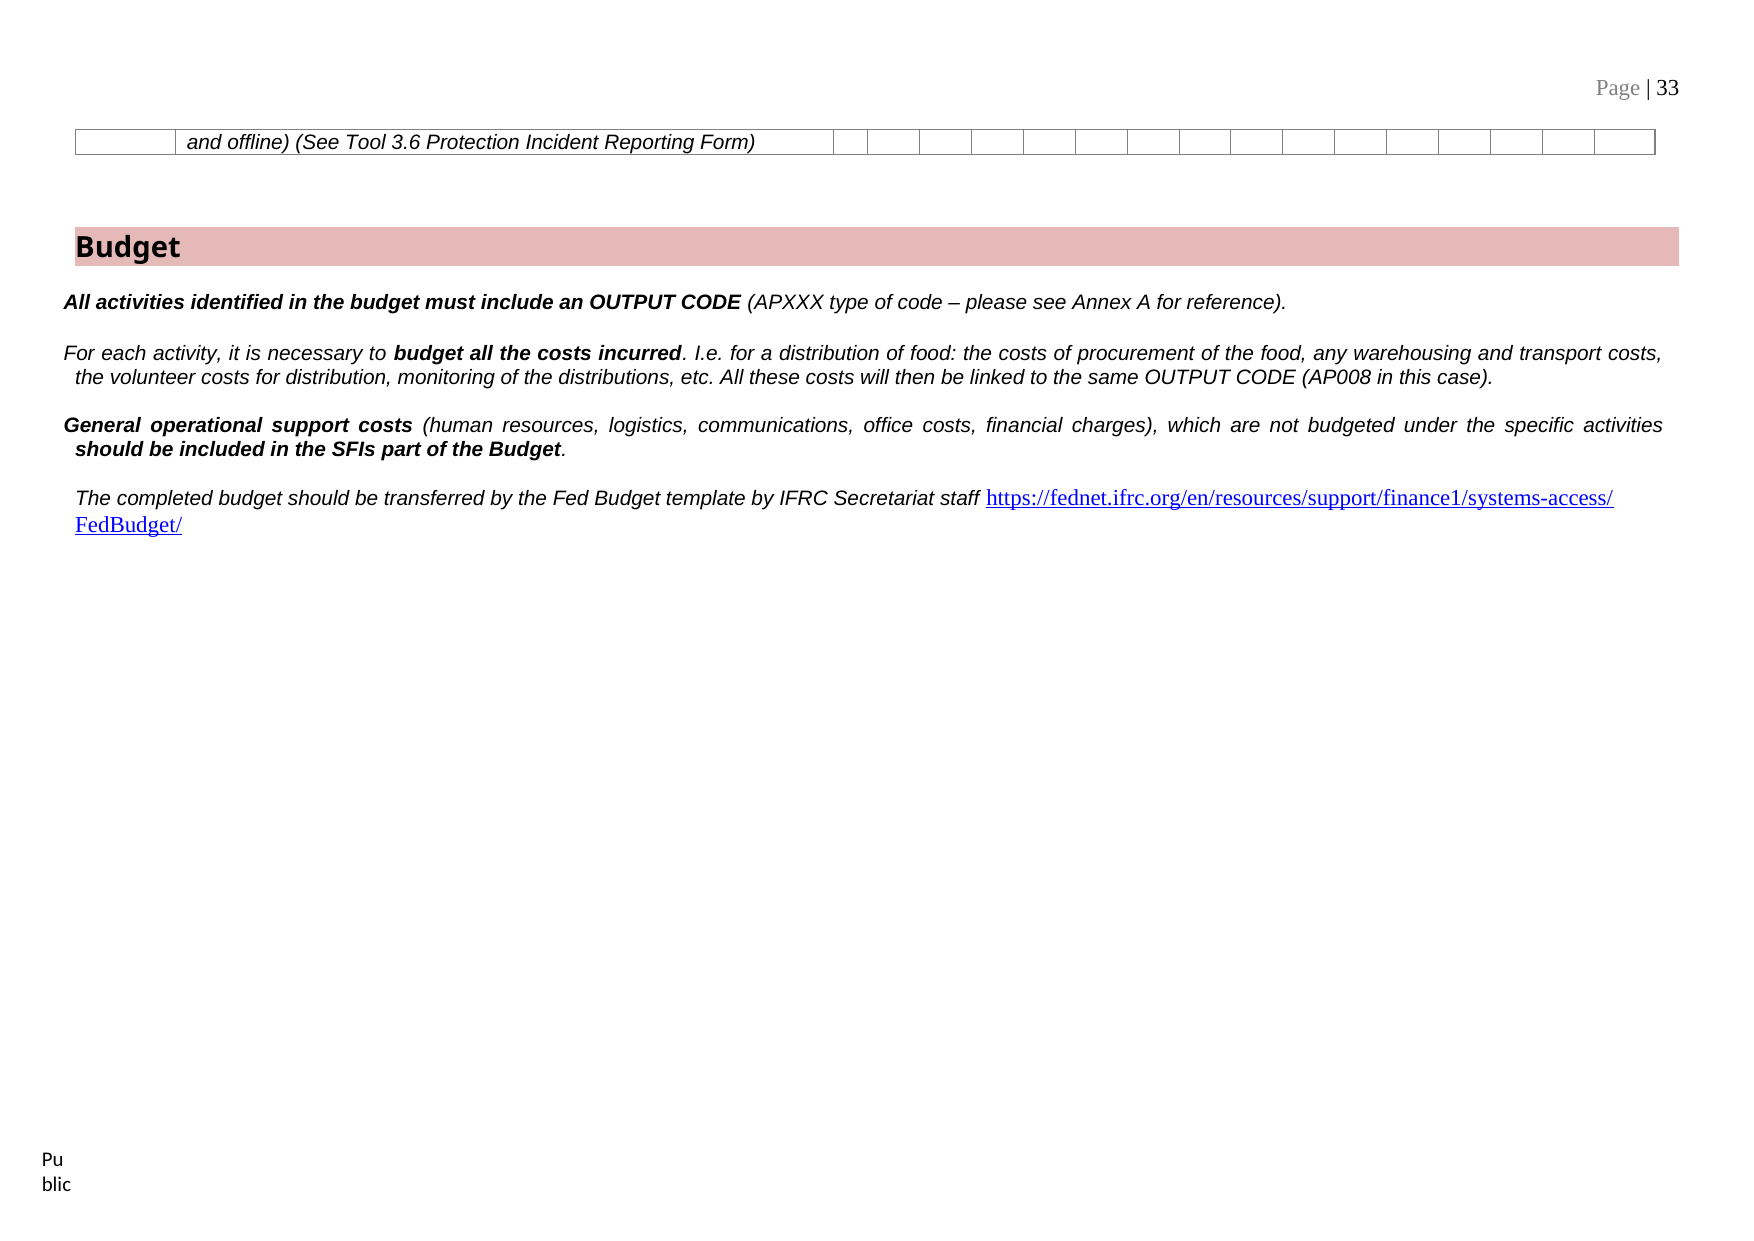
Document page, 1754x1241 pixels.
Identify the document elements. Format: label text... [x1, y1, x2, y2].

text The completed budget should be transferred by the Fed Budget template by IFRC Secretariat staff https://fednet.ifrc.org/en/resources/support/finance1/systems-access/FedBudget/ [75, 484, 1679, 537]
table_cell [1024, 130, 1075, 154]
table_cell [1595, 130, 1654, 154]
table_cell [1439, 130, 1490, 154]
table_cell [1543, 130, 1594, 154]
text General operational support costs (human resources, logistics, communications, office costs, financial charges), which are not budgeted under the specific activities should be included in the SFIs part of the Budget. [75, 412, 1679, 460]
text All activities identified in the budget must include an OUTPUT CODE (APXXX type of code – please see Annex A for reference). [75, 290, 1679, 314]
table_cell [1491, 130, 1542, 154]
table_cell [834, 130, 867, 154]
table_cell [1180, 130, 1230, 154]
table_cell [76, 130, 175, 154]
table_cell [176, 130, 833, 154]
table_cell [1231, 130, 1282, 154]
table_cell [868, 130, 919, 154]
text Budget [75, 227, 1679, 266]
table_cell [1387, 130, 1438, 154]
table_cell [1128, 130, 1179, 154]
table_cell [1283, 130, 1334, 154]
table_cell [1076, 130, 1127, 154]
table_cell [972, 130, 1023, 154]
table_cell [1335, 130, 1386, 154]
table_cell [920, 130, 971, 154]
text For each activity, it is necessary to budget all the costs incurred. I.e. for a distribution of food: the costs of procurement of the food, any warehousing and transport costs, the volunteer costs for distribution, monitoring of the distributions, etc. All these costs will then be linked to the same OUTPUT CODE (AP008 in this case). [75, 341, 1679, 388]
